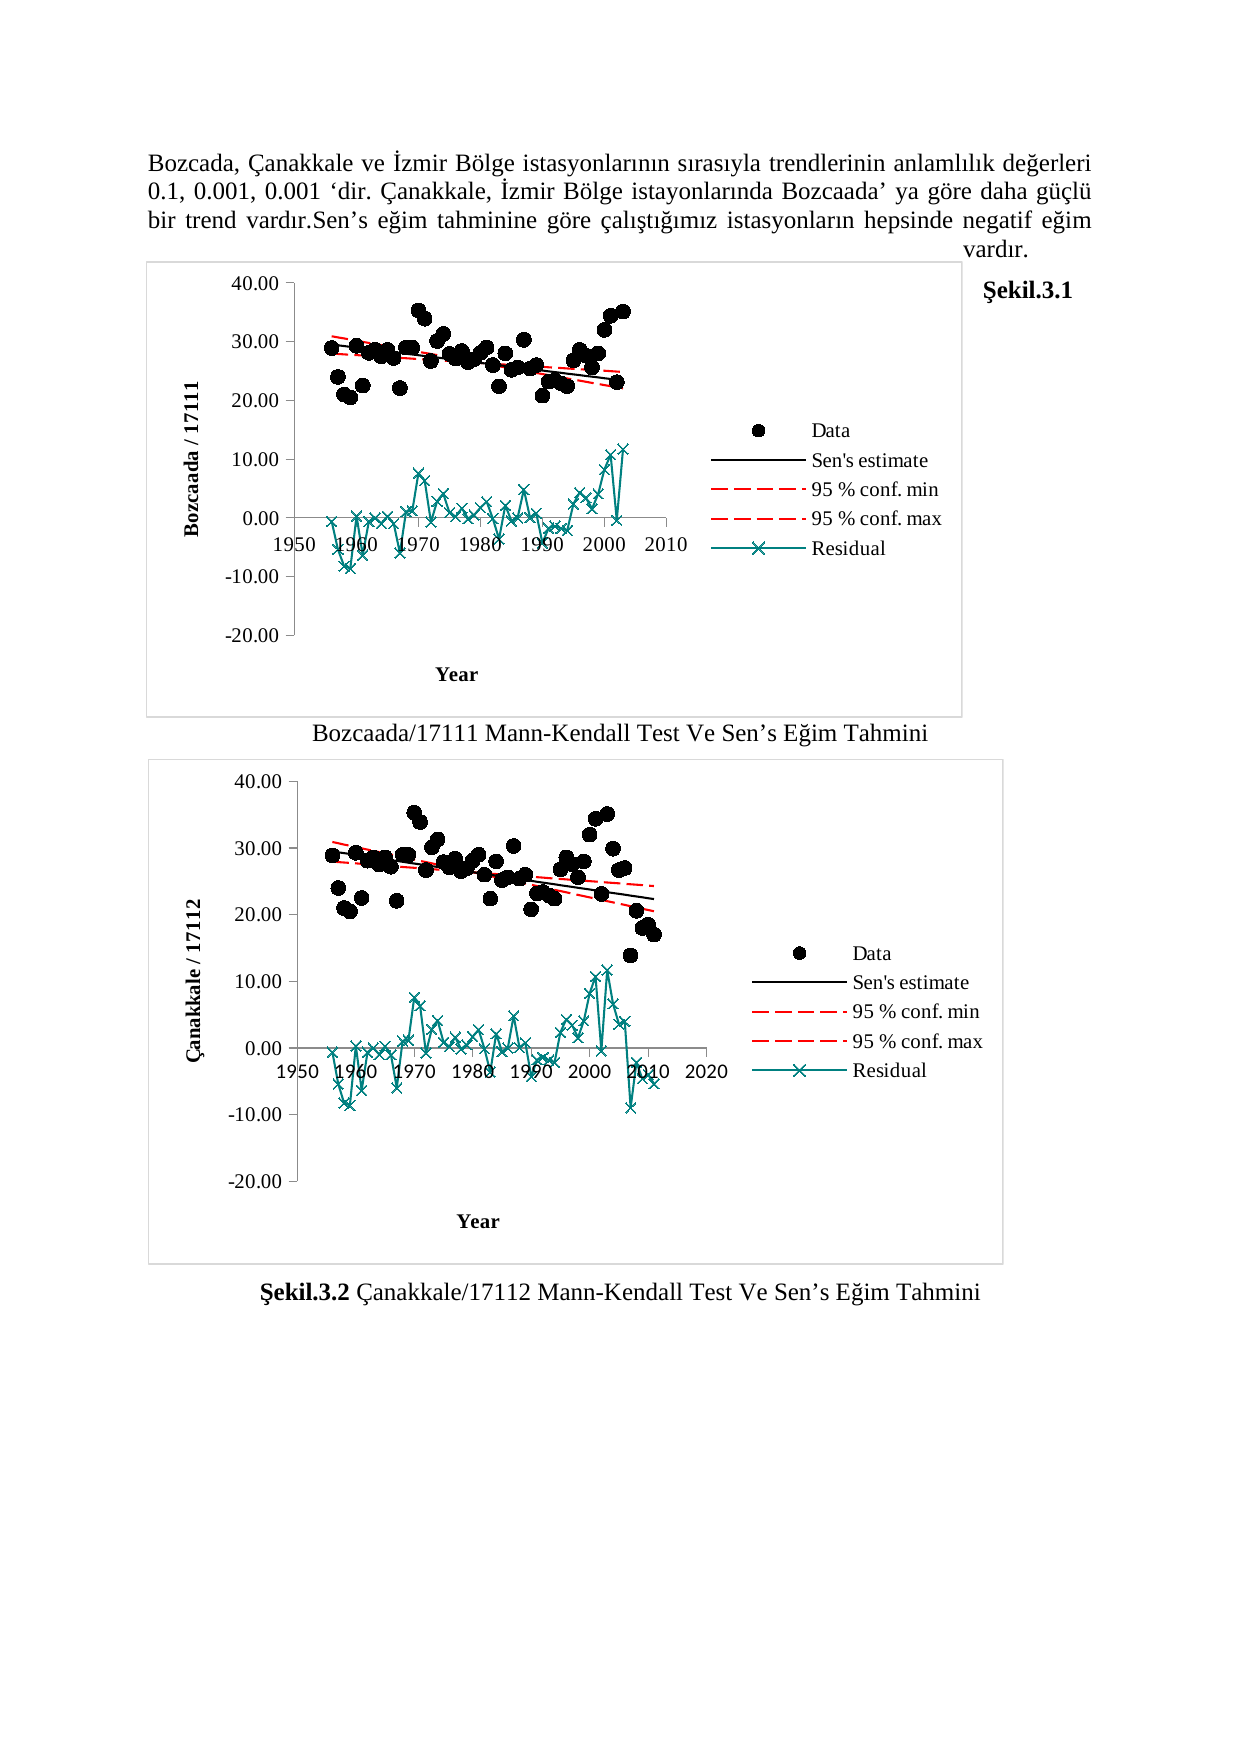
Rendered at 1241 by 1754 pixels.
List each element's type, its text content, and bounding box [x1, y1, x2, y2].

text Bozcada, Çanakkale ve İzmir Bölge istasyonlarının sırasıyla trendlerinin anlamlılık değerleri 0.1, 0.001, 0.001 ‘dir. Çanakkale, İzmir Bölge istayonlarında Bozcaada’ ya göre daha güçlü bir trend vardır.Sen’s eğim tahminine göre çalıştığımız istasyonların hepsinde negatif eğim vardır. [148, 148, 1093, 263]
text Şekil.3.2 Çanakkale/17112 Mann-Kendall Test Ve Sen’s Eğim Tahmini [148, 1277, 1093, 1306]
text Şekil.3.1 Bozcaada/17111 Mann-Kendall Test Ve Sen’s Eğim Tahmini [148, 275, 1093, 746]
